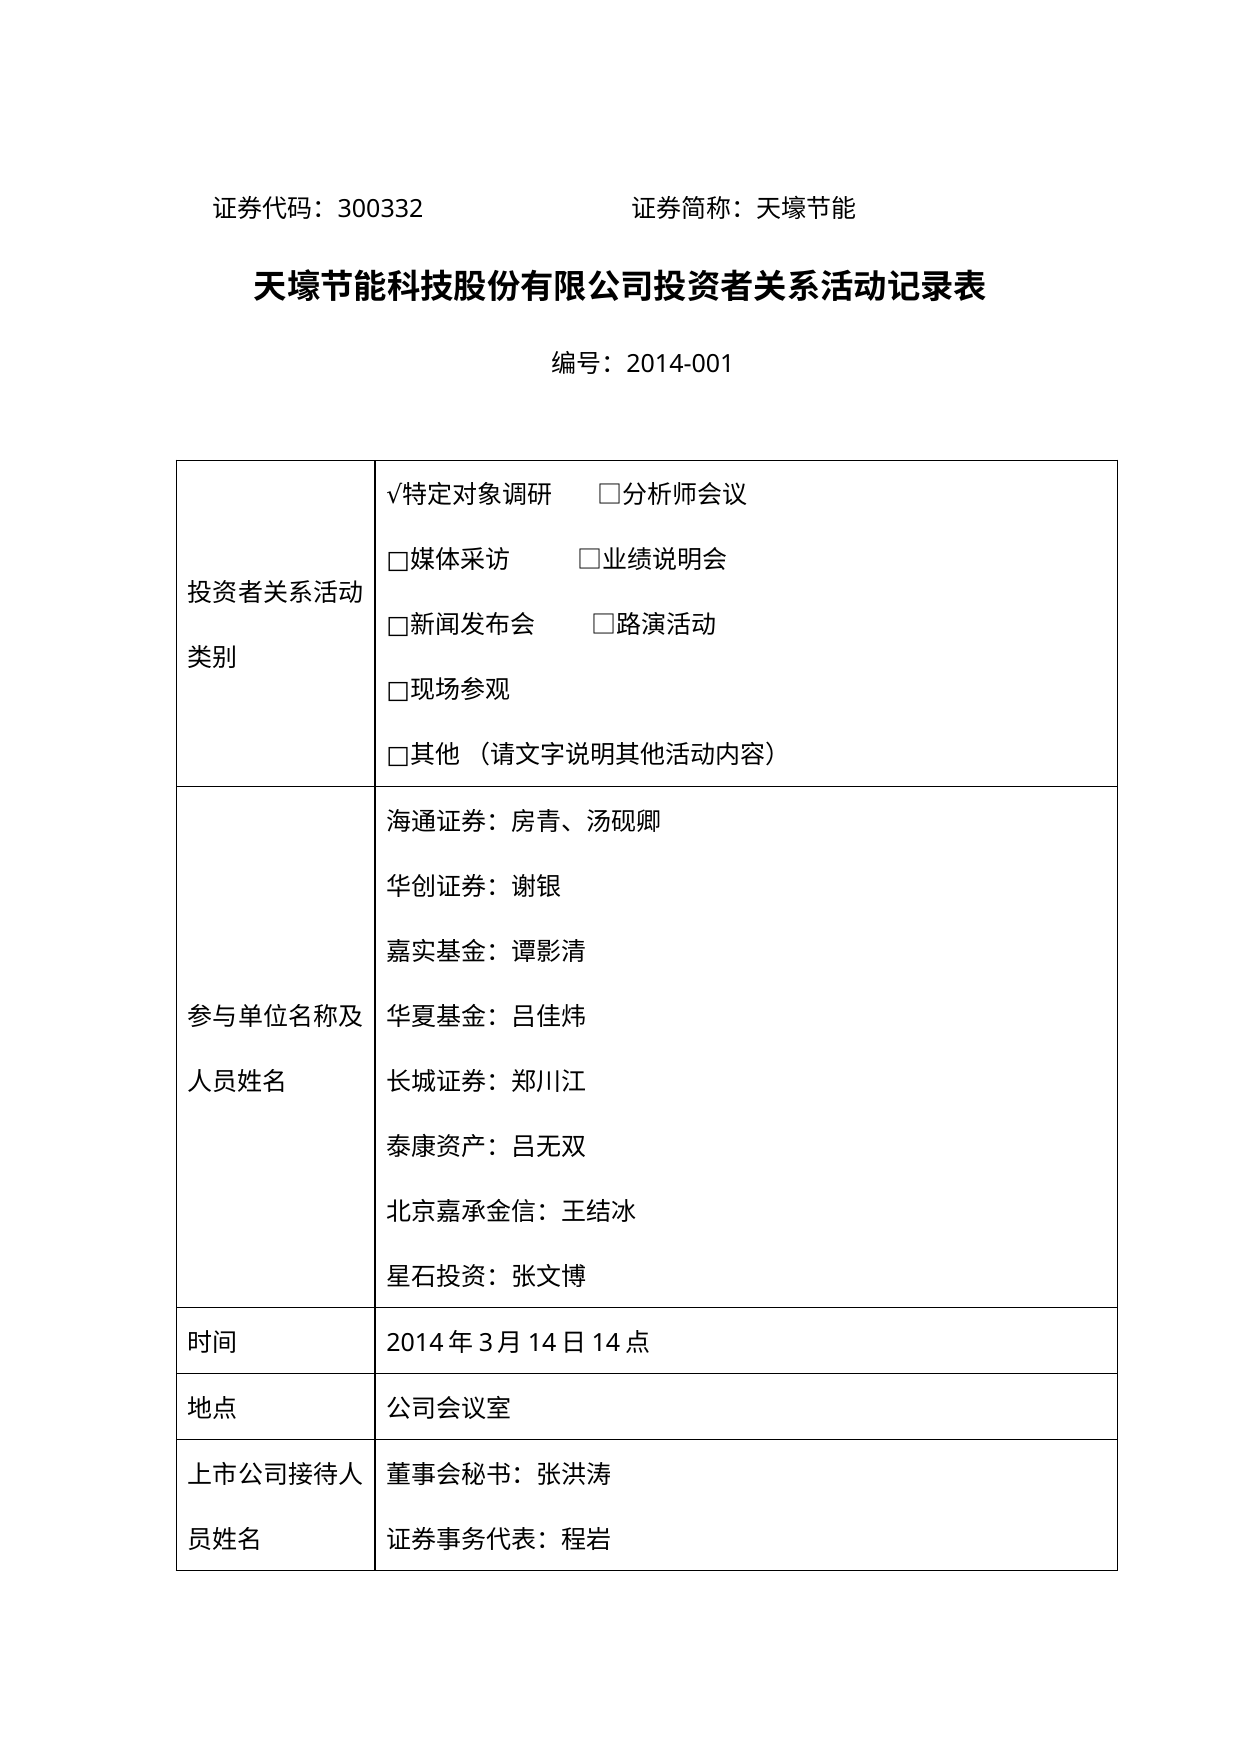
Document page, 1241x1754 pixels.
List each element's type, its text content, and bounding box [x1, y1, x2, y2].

table_header √特定对象调研 □分析师会议 □媒体采访 □业绩说明会 □新闻发布会 □路演活动 □现场参观 □其他 （请文字说明其他活动内容） [376, 461, 1117, 786]
table_cell 地点 [177, 1374, 374, 1439]
text 编号：2014-001 [187, 329, 1053, 394]
table_cell 公司会议室 [376, 1374, 1117, 1439]
table_header 投资者关系活动类别 [177, 461, 374, 786]
table_cell 海通证券：房青、汤砚卿 华创证券：谢银 嘉实基金：谭影清 华夏基金：吕佳炜 长城证券：郑川江 泰康资产：吕无双 北京嘉承金信：王结冰 星石投资：张文博 [376, 787, 1117, 1307]
text 天壕节能科技股份有限公司投资者关系活动记录表 [187, 252, 1053, 317]
table_cell 参与单位名称及人员姓名 [177, 787, 374, 1307]
table_cell 2014年3月14日14点 [376, 1308, 1117, 1373]
table_cell 上市公司接待人员姓名 [177, 1440, 374, 1570]
text 证券代码：300332 证券简称：天壕节能 [187, 174, 1053, 239]
table_cell 时间 [177, 1308, 374, 1373]
table_cell 董事会秘书：张洪涛 证券事务代表：程岩 [376, 1440, 1117, 1570]
